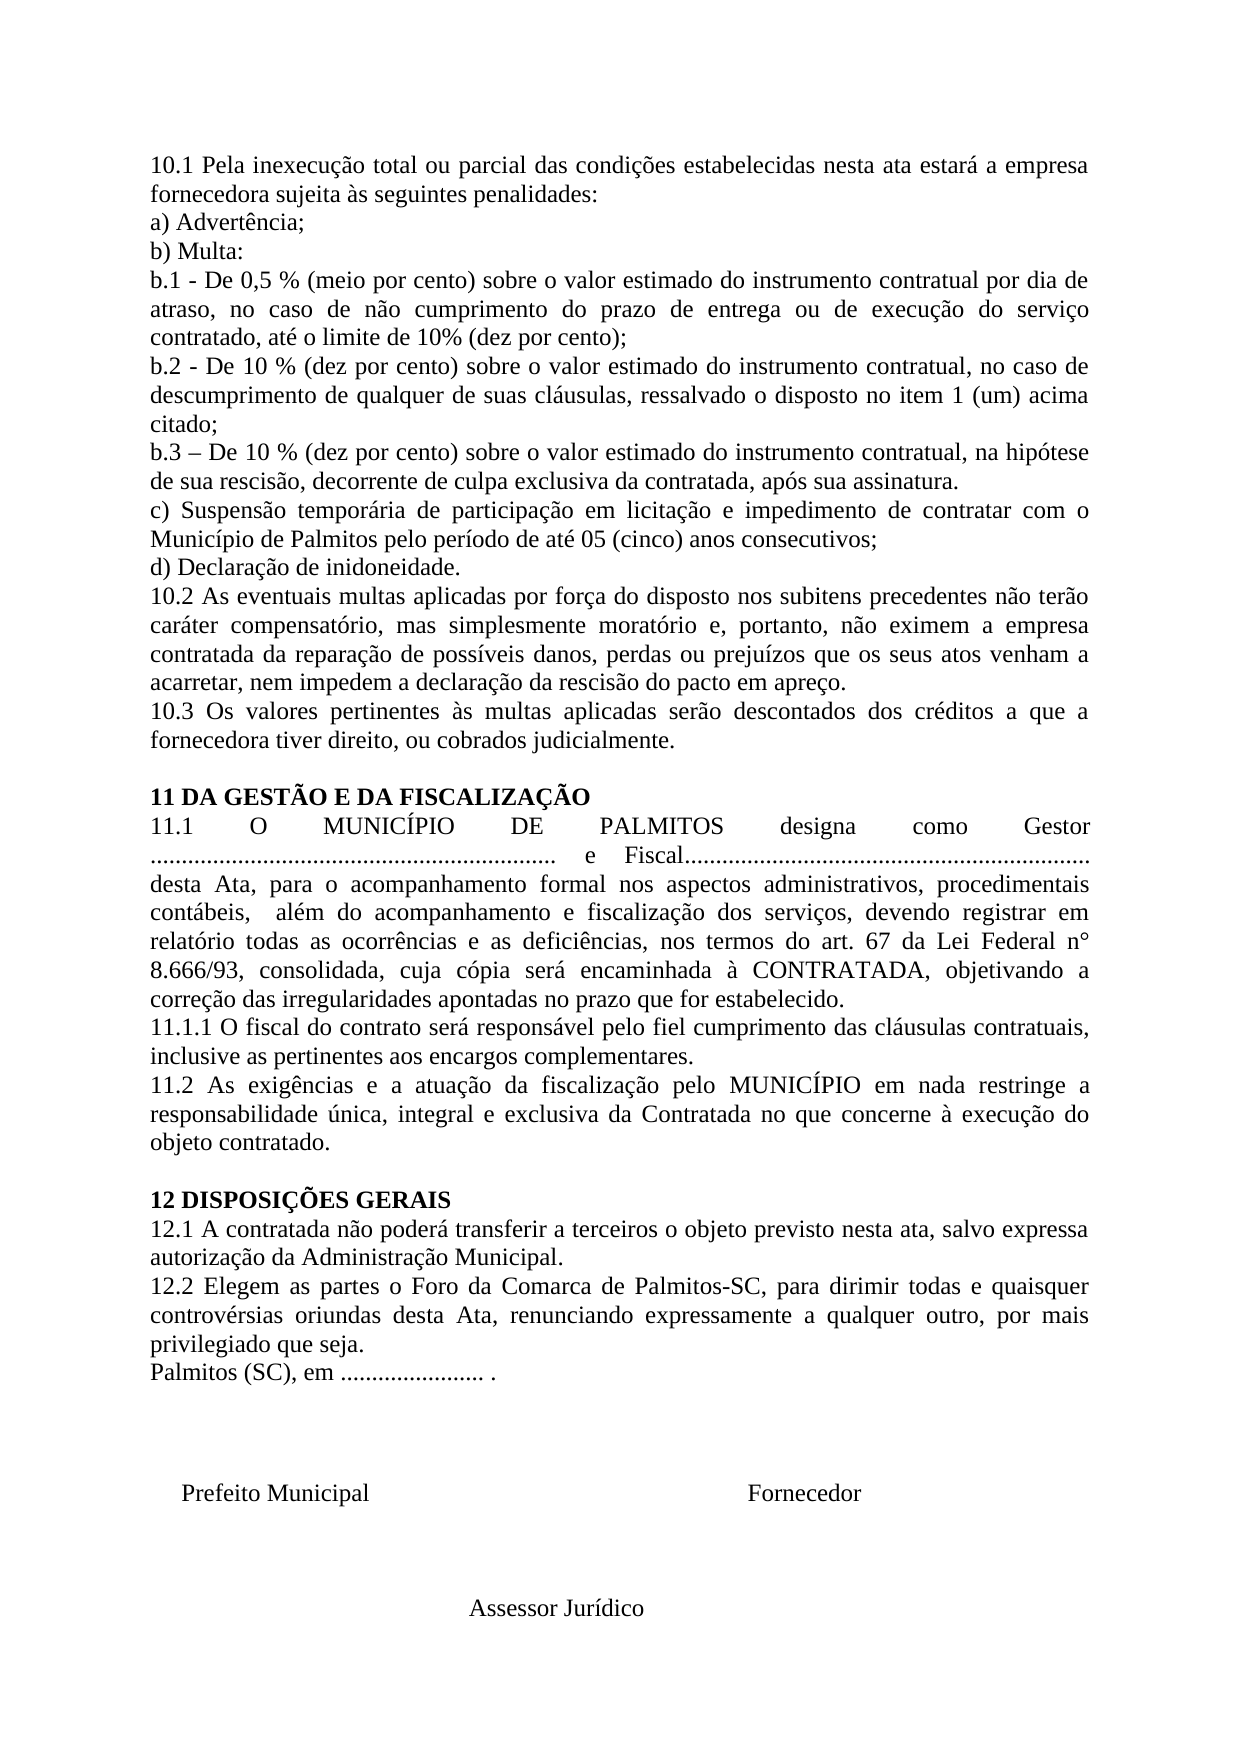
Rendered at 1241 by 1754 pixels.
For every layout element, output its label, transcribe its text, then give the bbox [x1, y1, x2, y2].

text Palmitos (SC), em ....................... . [150, 1357, 1090, 1386]
text 10.2 As eventuais multas aplicadas por força do disposto nos subitens precedentes não terão caráter compensatório, mas simplesmente moratório e, portanto, não eximem a empresa contratada da reparação de possíveis danos, perdas ou prejuízos que os seus atos venham a acarretar, nem impedem a declaração da rescisão do pacto em apreço. [150, 581, 1090, 696]
text 11 DA GESTÃO E DA FISCALIZAÇÃO [150, 782, 1090, 811]
text 10.3 Os valores pertinentes às multas aplicadas serão descontados dos créditos a que a fornecedora tiver direito, ou cobrados judicialmente. [150, 696, 1090, 754]
text 11.2 As exigências e a atuação da fiscalização pelo MUNICÍPIO em nada restringe a responsabilidade única, integral e exclusiva da Contratada no que concerne à execução do objeto contratado. [150, 1070, 1090, 1156]
text 12 DISPOSIÇÕES GERAIS [150, 1185, 1090, 1214]
text c) Suspensão temporária de participação em licitação e impedimento de contratar com o Município de Palmitos pelo período de até 05 (cinco) anos consecutivos; [150, 495, 1090, 552]
text 11.1 O MUNICÍPIO DE PALMITOS designa como Gestor ................................................................. e Fiscal................................................................. desta Ata, para o acompanhamento formal nos aspectos administrativos, procedimentais contábeis, além do acompanhamento e fiscalização dos serviços, devendo registrar em relatório todas as ocorrências e as deficiências, nos termos do art. 67 da Lei Federal n° 8.666/93, consolidada, cuja cópia será encaminhada à CONTRATADA, objetivando a correção das irregularidades apontadas no prazo que for estabelecido. [150, 811, 1090, 1012]
text 10.1 Pela inexecução total ou parcial das condições estabelecidas nesta ata estará a empresa fornecedora sujeita às seguintes penalidades: [150, 150, 1090, 207]
text b.2 - De 10 % (dez por cento) sobre o valor estimado do instrumento contratual, no caso de descumprimento de qualquer de suas cláusulas, ressalvado o disposto no item 1 (um) acima citado; [150, 351, 1090, 437]
text Assessor Jurídico [450, 1593, 1090, 1622]
text d) Declaração de inidoneidade. [150, 552, 1090, 581]
list 11.1.1 O fiscal do contrato será responsável pelo fiel cumprimento das cláusulas contratuais, inclusive as pertinentes aos encargos complementares. [150, 1012, 1090, 1070]
text 12.2 Elegem as partes o Foro da Comarca de Palmitos-SC, para dirimir todas e quaisquer controvérsias oriundas desta Ata, renunciando expressamente a qualquer outro, por mais privilegiado que seja. [150, 1271, 1090, 1357]
text 12.1 A contratada não poderá transferir a terceiros o objeto previsto nesta ata, salvo expressa autorização da Administração Municipal. [150, 1214, 1090, 1271]
text a) Advertência; [150, 207, 1090, 236]
text Prefeito Municipal Fornecedor [150, 1478, 1090, 1507]
text b.1 - De 0,5 % (meio por cento) sobre o valor estimado do instrumento contratual por dia de atraso, no caso de não cumprimento do prazo de entrega ou de execução do serviço contratado, até o limite de 10% (dez por cento); [150, 265, 1090, 351]
text b) Multa: [150, 236, 1090, 265]
text b.3 – De 10 % (dez por cento) sobre o valor estimado do instrumento contratual, na hipótese de sua rescisão, decorrente de culpa exclusiva da contratada, após sua assinatura. [150, 437, 1090, 495]
